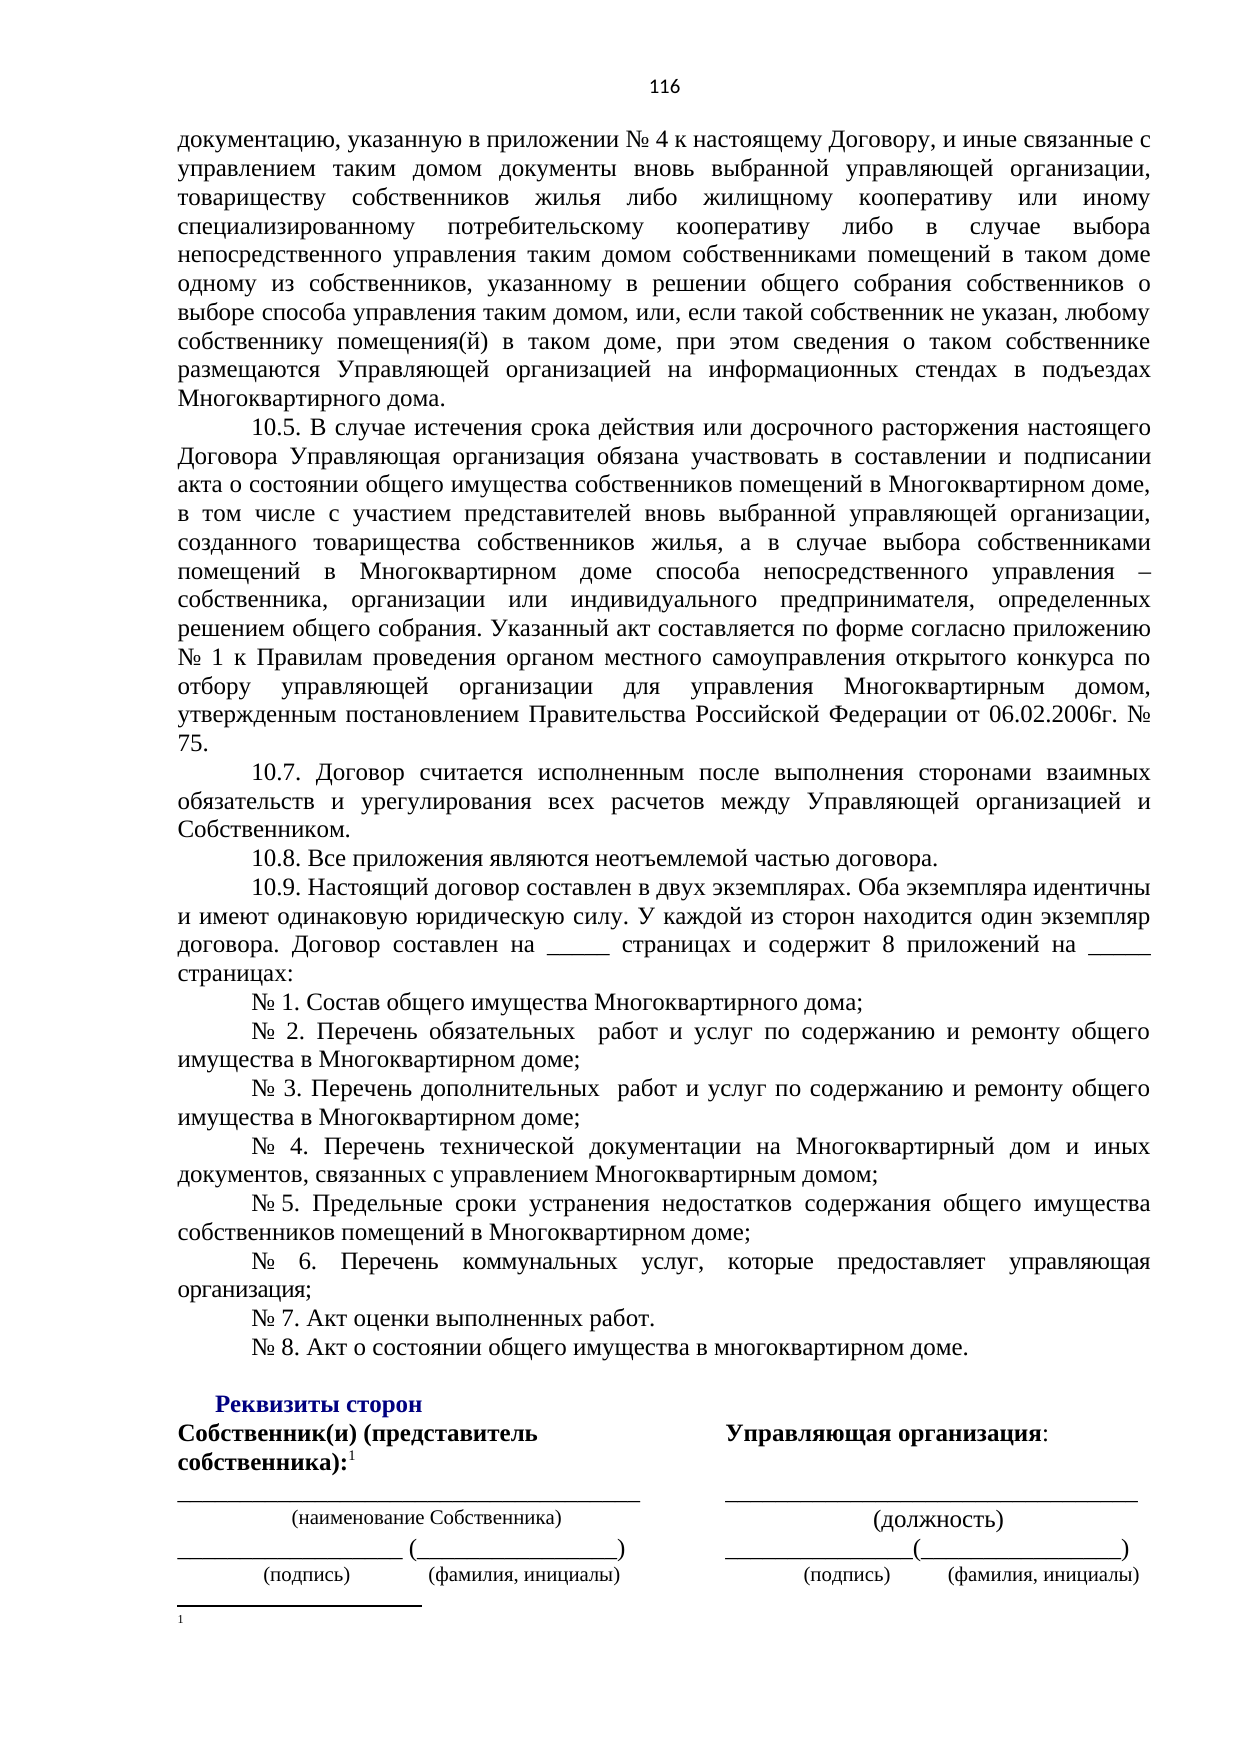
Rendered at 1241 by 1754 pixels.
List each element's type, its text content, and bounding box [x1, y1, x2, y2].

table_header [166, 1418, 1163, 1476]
text № 4. Перечень технической документации на Многоквартирный дом и иных документов, связанных с управлением Многоквартирным домом; [177, 1131, 1152, 1188]
text 10.9. Настоящий договор составлен в двух экземплярах. Оба экземпляра идентичны и имеют одинаковую юридическую силу. У каждой из сторон находится один экземпляр договора. Договор составлен на _____ страницах и содержит 8 приложений на _____ страницах: [177, 872, 1152, 987]
text 10.8. Все приложения являются неотъемлемой частью договора. [177, 843, 1152, 872]
text № 1. Состав общего имущества Многоквартирного дома; [177, 987, 1152, 1016]
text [177, 124, 1152, 412]
text Реквизиты сторон [215, 1389, 1152, 1418]
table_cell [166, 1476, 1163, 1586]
text 10.7. Договор считается исполненным после выполнения сторонами взаимных обязательств и урегулирования всех расчетов между Управляющей организацией и Собственником. [177, 757, 1152, 843]
text № 2. Перечень обязательных работ и услуг по содержанию и ремонту общего имущества в Многоквартирном доме; [177, 1016, 1152, 1073]
text № 6. Перечень коммунальных услуг, которые предоставляет управляющая организация; [177, 1246, 1152, 1303]
text № 7. Акт оценки выполненных работ. [177, 1303, 1152, 1332]
text 10.5. В случае истечения срока действия или досрочного расторжения настоящего Договора Управляющая организация обязана участвовать в составлении и подписании акта о состоянии общего имущества собственников помещений в Многоквартирном доме, в том числе с участием представителей вновь выбранной управляющей организации, созданного товарищества собственников жилья, а в случае выбора собственниками помещений в Многоквартирном доме способа непосредственного управления – собственника, организации или индивидуального предпринимателя, определенных решением общего собрания. Указанный акт составляется по форме согласно приложению № 1 к Правилам проведения органом местного самоуправления открытого конкурса по отбору управляющей организации для управления Многоквартирным домом, утвержденным постановлением Правительства Российской Федерации от 06.02.2006г. № 75. [177, 412, 1152, 757]
text № 8. Акт о состоянии общего имущества в многоквартирном доме. [177, 1332, 1152, 1361]
text № 5. Предельные сроки устранения недостатков содержания общего имущества собственников помещений в Многоквартирном доме; [177, 1188, 1152, 1246]
text № 3. Перечень дополнительных работ и услуг по содержанию и ремонту общего имущества в Многоквартирном доме; [177, 1073, 1152, 1131]
